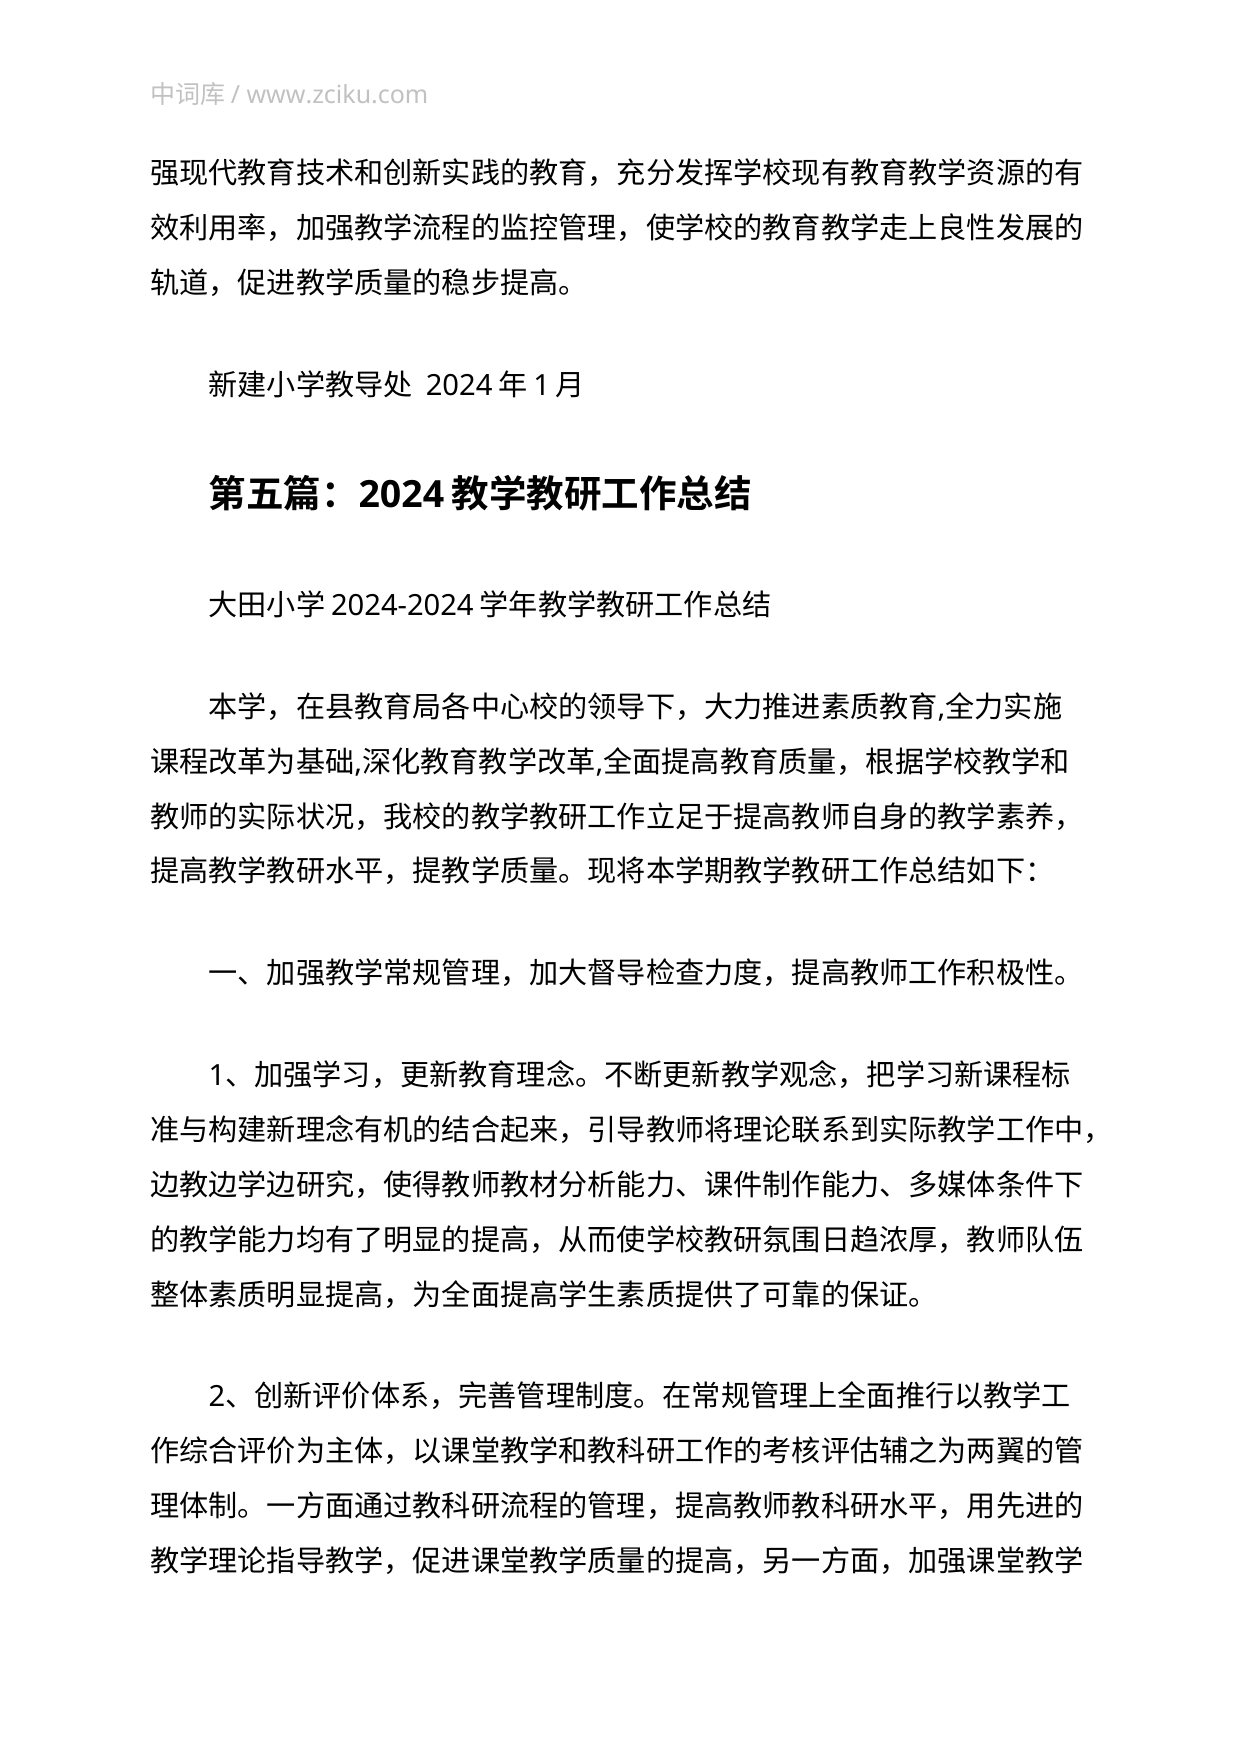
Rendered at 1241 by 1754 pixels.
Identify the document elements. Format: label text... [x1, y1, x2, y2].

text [150, 1373, 1090, 1580]
text 新建小学教导处 2024年1月 [150, 362, 1090, 404]
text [150, 150, 1090, 302]
text 一、加强教学常规管理，加大督导检查力度，提高教师工作积极性。 [150, 950, 1090, 992]
text 大田小学2024-2024学年教学教研工作总结 [150, 581, 1090, 623]
text 第五篇：2024教学教研工作总结 [150, 463, 1090, 518]
text 本学，在县教育局各中心校的领导下，大力推进素质教育,全力实施课程改革为基础,深化教育教学改革,全面提高教育质量，根据学校教学和教师的实际状况，我校的教学教研工作立足于提高教师自身的教学素养，提高教学教研水平，提教学质量。现将本学期教学教研工作总结如下： [150, 683, 1090, 890]
text 1、加强学习，更新教育理念。不断更新教学观念，把学习新课程标准与构建新理念有机的结合起来，引导教师将理论联系到实际教学工作中，边教边学边研究，使得教师教材分析能力、课件制作能力、多媒体条件下的教学能力均有了明显的提高，从而使学校教研氛围日趋浓厚，教师队伍整体素质明显提高，为全面提高学生素质提供了可靠的保证。 [150, 1052, 1090, 1313]
